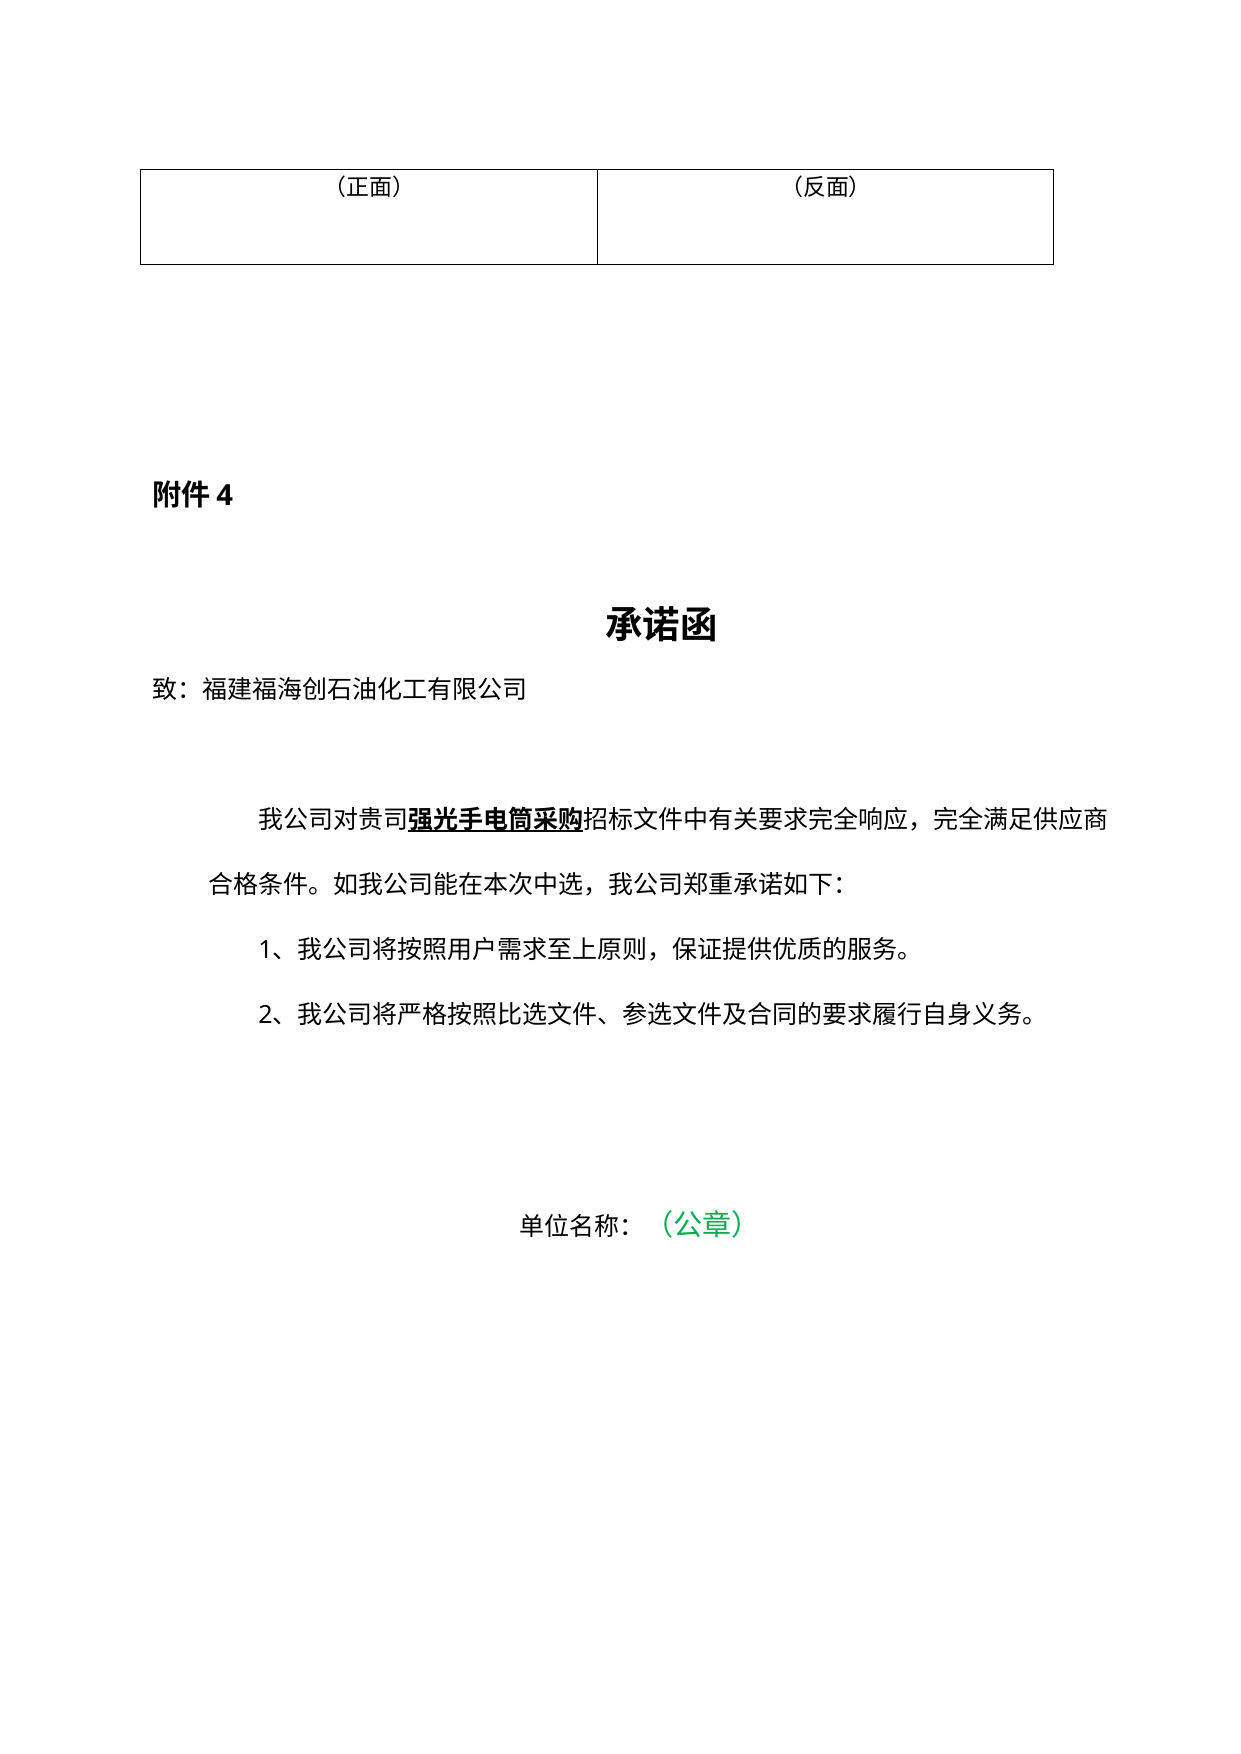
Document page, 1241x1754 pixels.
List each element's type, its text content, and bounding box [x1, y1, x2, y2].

text 承诺函 [208, 590, 1114, 655]
text 附件4 [152, 460, 1114, 525]
table_header （正面） [141, 170, 597, 264]
text 我公司对贵司强光手电筒采购招标文件中有关要求完全响应，完全满足供应商合格条件。如我公司能在本次中选，我公司郑重承诺如下： [208, 785, 1114, 915]
text 2、我公司将严格按照比选文件、参选文件及合同的要求履行自身义务。 [208, 980, 1114, 1045]
text 单位名称：（公章） [152, 1191, 1114, 1256]
text 致：福建福海创石油化工有限公司 [152, 655, 1114, 720]
text 1、我公司将按照用户需求至上原则，保证提供优质的服务。 [208, 915, 1114, 980]
table_header （反面） [598, 170, 1053, 264]
